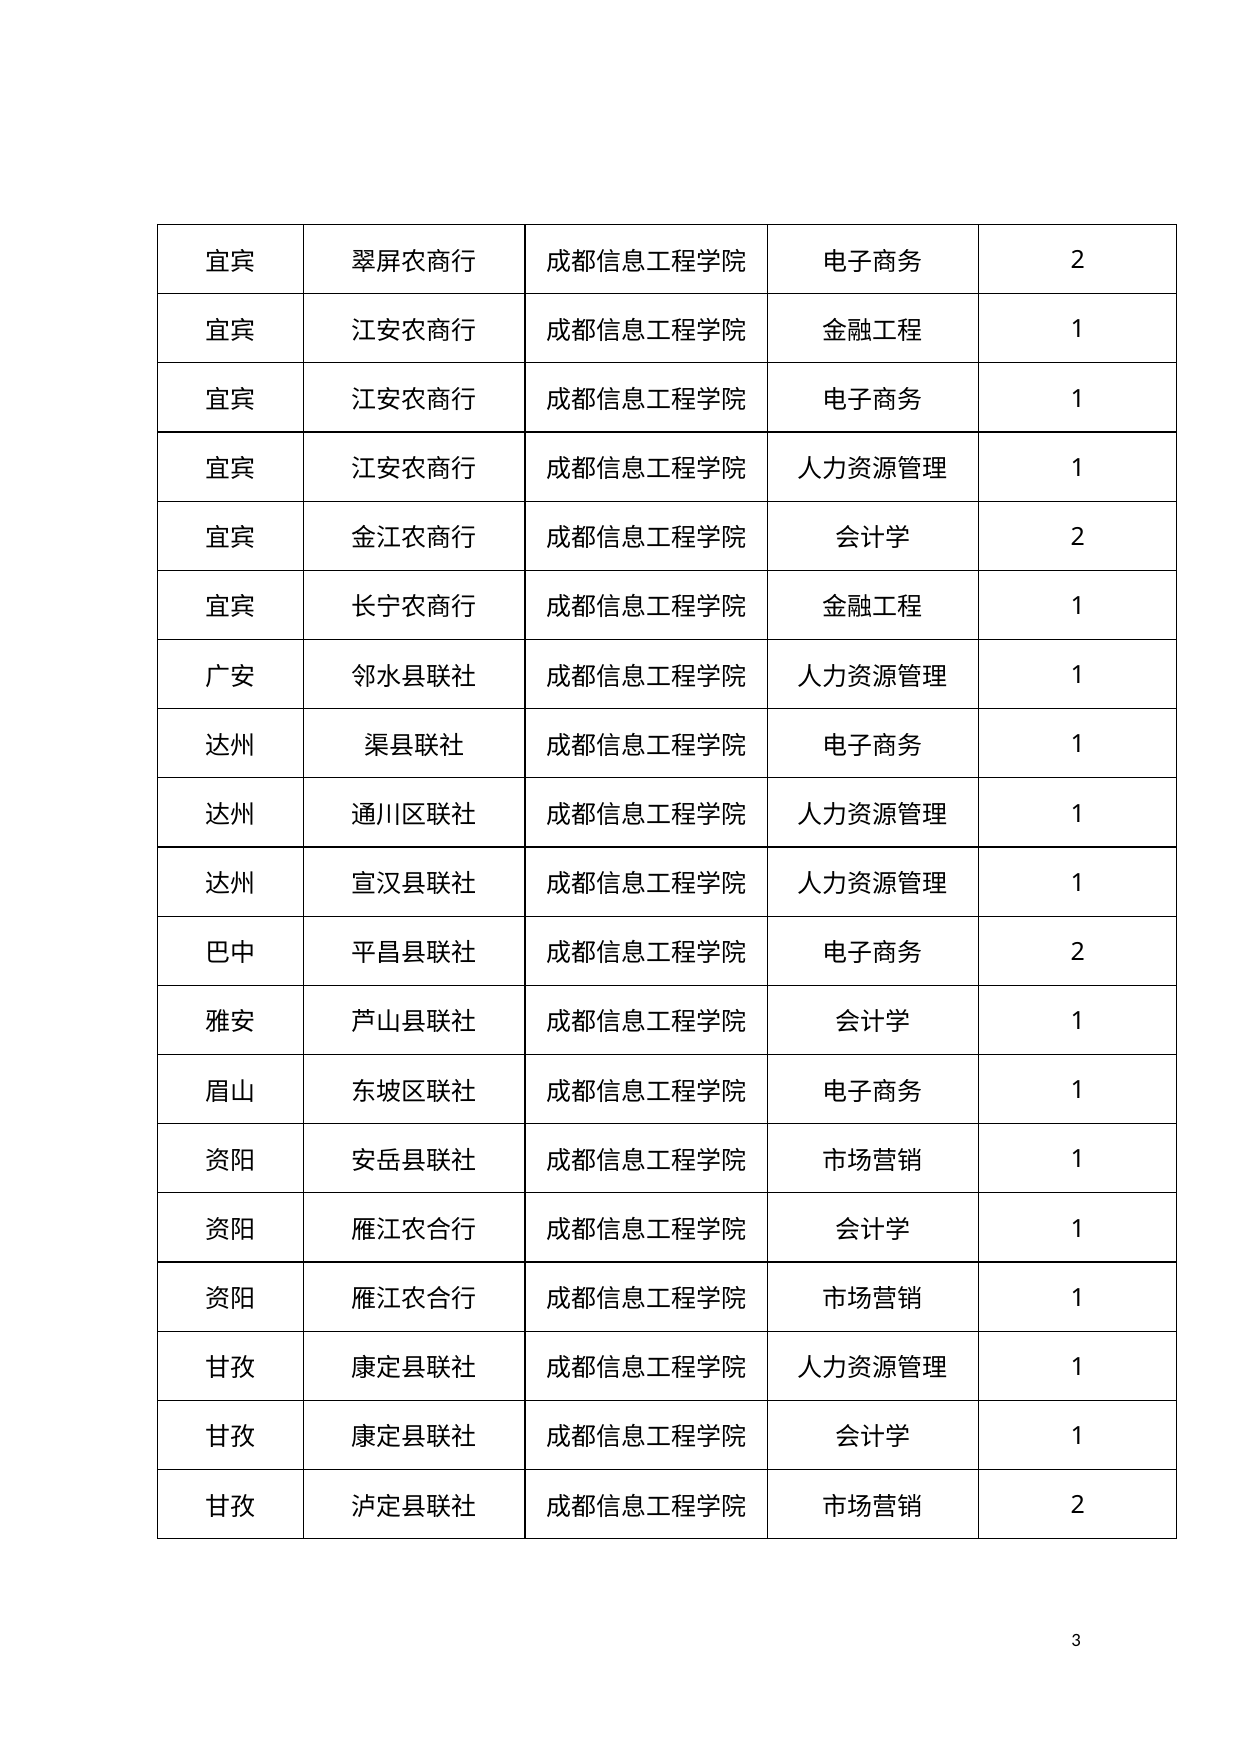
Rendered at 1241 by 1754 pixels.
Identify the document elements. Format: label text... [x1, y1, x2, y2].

table_cell 成都信息工程学院 [526, 294, 767, 362]
table_cell 成都信息工程学院 [526, 502, 767, 570]
table_cell 2 [979, 917, 1176, 985]
table_cell 市场营销 [768, 1263, 978, 1331]
table_cell 成都信息工程学院 [526, 778, 767, 846]
table_cell 成都信息工程学院 [526, 1124, 767, 1192]
table_cell 甘孜 [158, 1401, 303, 1469]
table_cell 雁江农合行 [304, 1193, 524, 1261]
table_cell 东坡区联社 [304, 1055, 524, 1123]
table_cell 宜宾 [158, 294, 303, 362]
table_cell 金江农商行 [304, 502, 524, 570]
table_cell 1 [979, 363, 1176, 431]
table_cell 1 [979, 1332, 1176, 1400]
table_cell 1 [979, 1193, 1176, 1261]
table_cell 成都信息工程学院 [526, 986, 767, 1054]
table_cell 雁江农合行 [304, 1263, 524, 1331]
table_cell 电子商务 [768, 363, 978, 431]
table_cell 成都信息工程学院 [526, 1193, 767, 1261]
table_cell 会计学 [768, 502, 978, 570]
table_cell 渠县联社 [304, 709, 524, 777]
table_cell 达州 [158, 778, 303, 846]
table_cell 成都信息工程学院 [526, 1332, 767, 1400]
table_cell 1 [979, 640, 1176, 708]
table_cell 泸定县联社 [304, 1470, 524, 1538]
table_cell 江安农商行 [304, 433, 524, 501]
table_cell 成都信息工程学院 [526, 363, 767, 431]
table_cell 康定县联社 [304, 1401, 524, 1469]
table_cell 达州 [158, 848, 303, 916]
table_cell 江安农商行 [304, 363, 524, 431]
table_cell 1 [979, 294, 1176, 362]
table_cell 宜宾 [158, 502, 303, 570]
table_cell 会计学 [768, 1401, 978, 1469]
table_cell 甘孜 [158, 1332, 303, 1400]
table_cell 成都信息工程学院 [526, 1055, 767, 1123]
table_cell 市场营销 [768, 1124, 978, 1192]
table_cell 1 [979, 986, 1176, 1054]
table_cell 1 [979, 1055, 1176, 1123]
table_cell 安岳县联社 [304, 1124, 524, 1192]
table_cell 成都信息工程学院 [526, 1401, 767, 1469]
table_cell 平昌县联社 [304, 917, 524, 985]
table_cell 2 [979, 1470, 1176, 1538]
table_cell 雅安 [158, 986, 303, 1054]
table_cell 人力资源管理 [768, 1332, 978, 1400]
table_cell 宣汉县联社 [304, 848, 524, 916]
table_cell 江安农商行 [304, 294, 524, 362]
table_cell 邻水县联社 [304, 640, 524, 708]
table_cell 通川区联社 [304, 778, 524, 846]
table_cell 会计学 [768, 1193, 978, 1261]
table_cell 1 [979, 848, 1176, 916]
table_cell 2 [979, 225, 1176, 293]
table_cell 成都信息工程学院 [526, 917, 767, 985]
table_cell 芦山县联社 [304, 986, 524, 1054]
table_cell 翠屏农商行 [304, 225, 524, 293]
table_cell 资阳 [158, 1193, 303, 1261]
table_cell 人力资源管理 [768, 433, 978, 501]
table_cell 电子商务 [768, 1055, 978, 1123]
table_cell 达州 [158, 709, 303, 777]
table_cell 成都信息工程学院 [526, 709, 767, 777]
table_cell 1 [979, 1263, 1176, 1331]
table_cell 宜宾 [158, 433, 303, 501]
table_cell 1 [979, 571, 1176, 639]
table_cell 成都信息工程学院 [526, 225, 767, 293]
table_cell 人力资源管理 [768, 640, 978, 708]
table_cell 成都信息工程学院 [526, 433, 767, 501]
table_cell 成都信息工程学院 [526, 848, 767, 916]
table_cell 2 [979, 502, 1176, 570]
table_cell 电子商务 [768, 225, 978, 293]
table_cell 宜宾 [158, 571, 303, 639]
table_cell 成都信息工程学院 [526, 1263, 767, 1331]
table_cell 金融工程 [768, 571, 978, 639]
table_cell 广安 [158, 640, 303, 708]
table_cell 甘孜 [158, 1470, 303, 1538]
table_cell 电子商务 [768, 917, 978, 985]
table_cell 市场营销 [768, 1470, 978, 1538]
table_cell 1 [979, 1124, 1176, 1192]
table_cell 电子商务 [768, 709, 978, 777]
table_cell 人力资源管理 [768, 848, 978, 916]
table_cell 成都信息工程学院 [526, 640, 767, 708]
table_cell 长宁农商行 [304, 571, 524, 639]
table_cell 眉山 [158, 1055, 303, 1123]
table_cell 资阳 [158, 1124, 303, 1192]
table_cell 会计学 [768, 986, 978, 1054]
table_cell 康定县联社 [304, 1332, 524, 1400]
table_cell 巴中 [158, 917, 303, 985]
table_cell 人力资源管理 [768, 778, 978, 846]
table_cell 宜宾 [158, 225, 303, 293]
table_cell 1 [979, 709, 1176, 777]
table_cell 1 [979, 1401, 1176, 1469]
table_cell 1 [979, 778, 1176, 846]
table_cell 宜宾 [158, 363, 303, 431]
table_cell 金融工程 [768, 294, 978, 362]
table_cell 资阳 [158, 1263, 303, 1331]
table_cell 成都信息工程学院 [526, 1470, 767, 1538]
table_cell 成都信息工程学院 [526, 571, 767, 639]
table_cell 1 [979, 433, 1176, 501]
